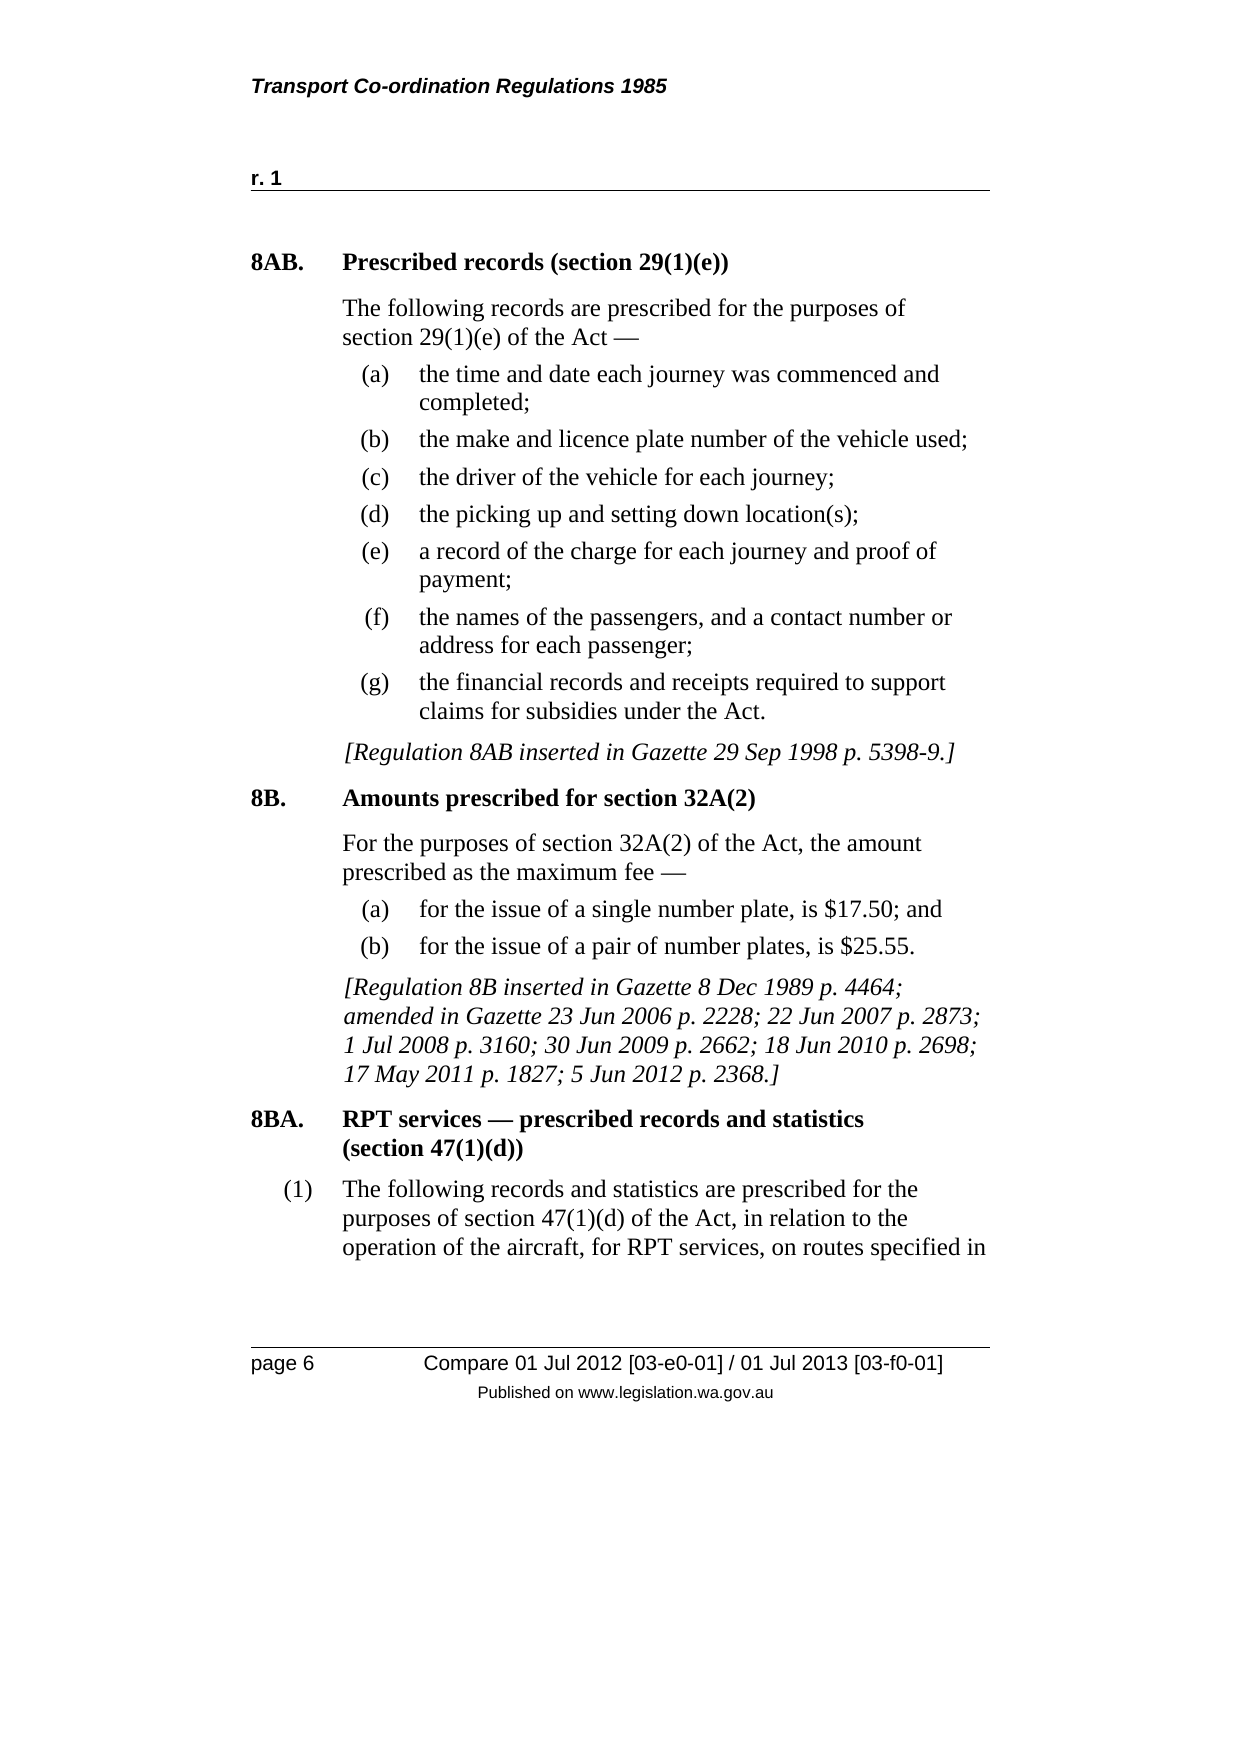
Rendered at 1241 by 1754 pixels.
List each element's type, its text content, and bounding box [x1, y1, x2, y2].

text (a) for the issue of a single number plate, is $17.50; and [251, 894, 990, 923]
subtitle 8B. Amounts prescribed for section 32A(2) [251, 783, 990, 812]
text For the purposes of section 32A(2) of the Act, the amount prescribed as the maximum fee — [251, 828, 990, 886]
text (b) the make and licence plate number of the vehicle used; [251, 424, 990, 453]
text (e) a record of the charge for each journey and proof of payment; [251, 536, 990, 593]
text [Regulation 8B inserted in Gazette 8 Dec 1989 p. 4464; amended in Gazette 23 Jun 2006 p. 2228; 22 Jun 2007 p. 2873; 1 Jul 2008 p. 3160; 30 Jun 2009 p. 2662; 18 Jun 2010 p. 2698; 17 May 2011 p. 1827; 5 Jun 2012 p. 2368.] [251, 972, 990, 1087]
text (c) the driver of the vehicle for each journey; [251, 462, 990, 490]
text [Regulation 8AB inserted in Gazette 29 Sep 1998 p. 5398-9.] [251, 737, 990, 766]
text (a) the time and date each journey was commenced and completed; [251, 359, 990, 416]
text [251, 1174, 990, 1260]
text (d) the picking up and setting down location(s); [251, 499, 990, 527]
text The following records are prescribed for the purposes of section 29(1)(e) of the Act — [251, 293, 990, 350]
text (f) the names of the passengers, and a contact number or address for each passenger; [251, 602, 990, 659]
subtitle 8BA. RPT services — prescribed records and statistics (section 47(1)(d)) [251, 1104, 990, 1162]
text (b) for the issue of a pair of number plates, is $25.55. [251, 931, 990, 960]
subtitle 8AB. Prescribed records (section 29(1)(e)) [251, 247, 990, 276]
text (g) the financial records and receipts required to support claims for subsidies under the Act. [251, 667, 990, 725]
